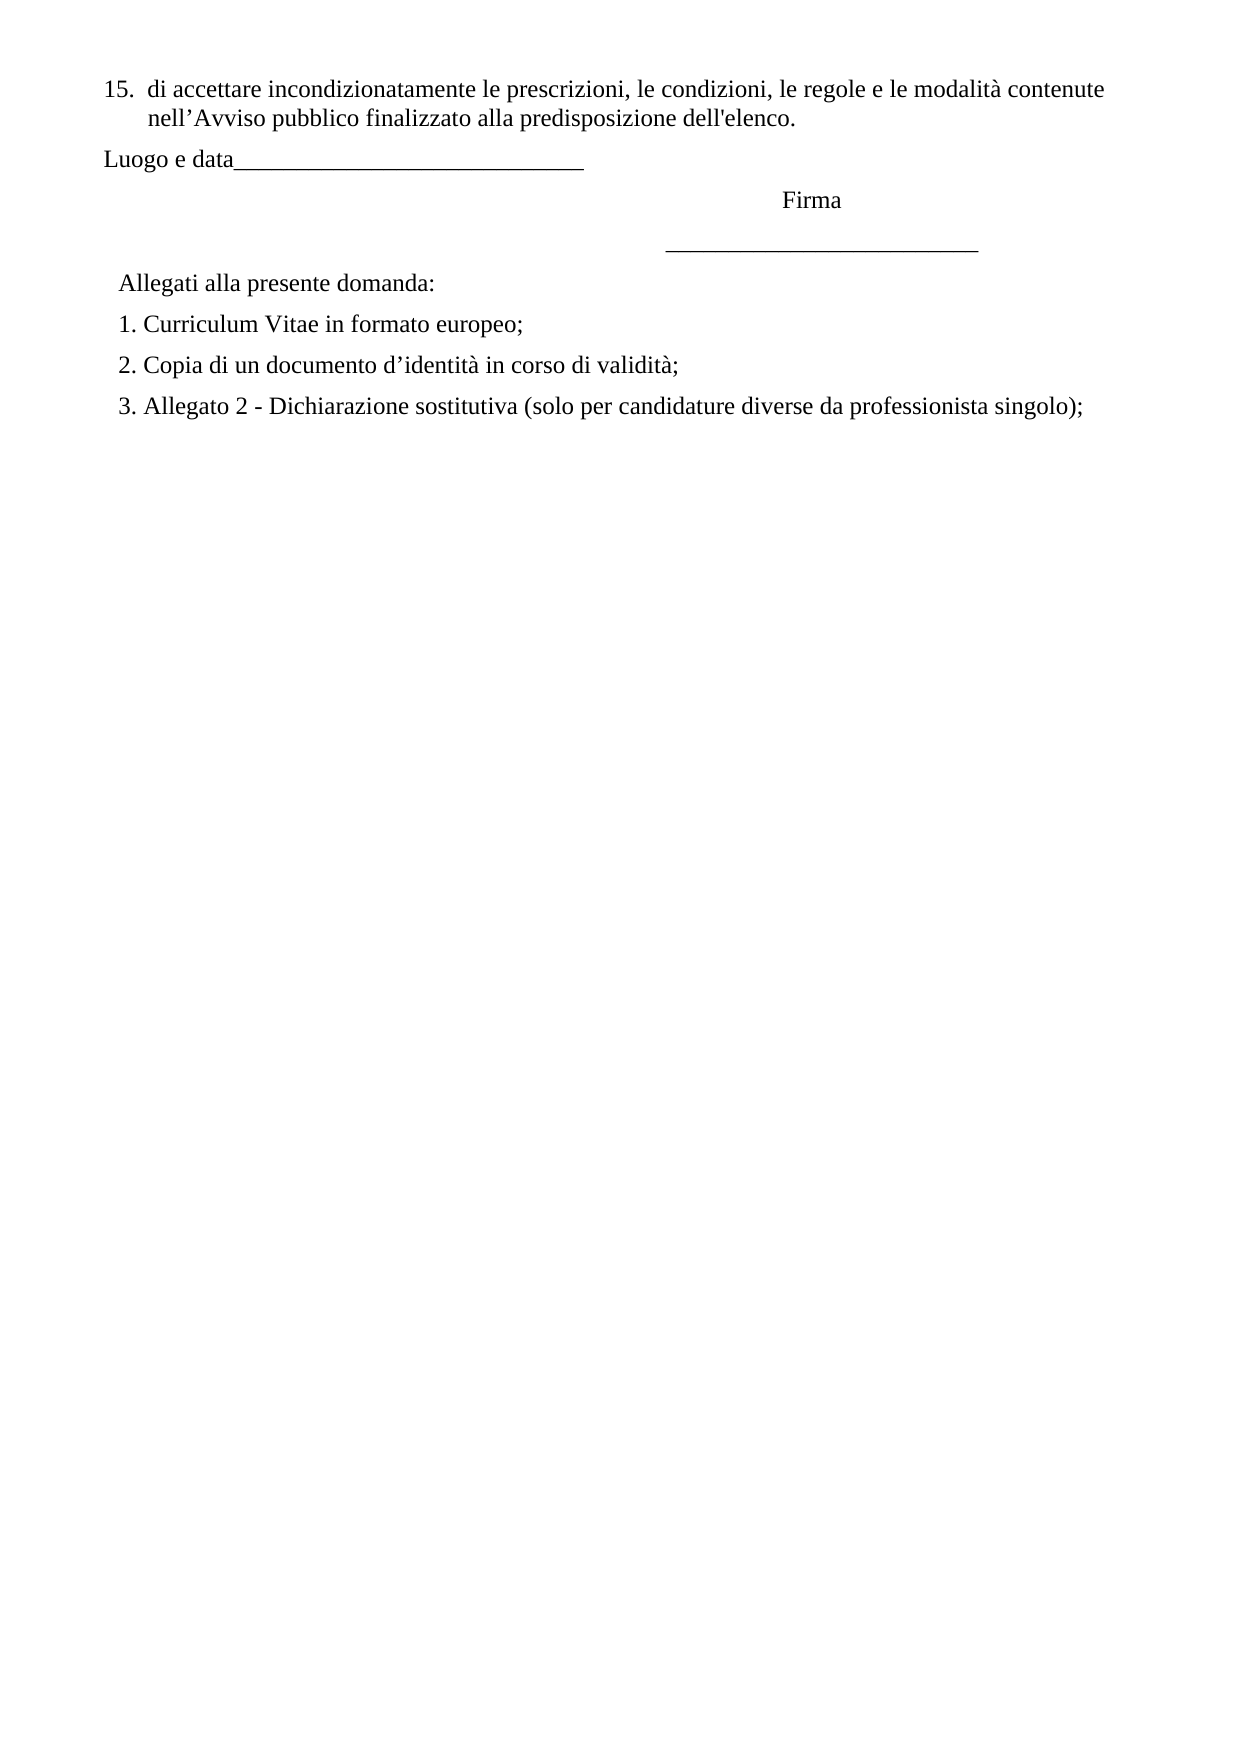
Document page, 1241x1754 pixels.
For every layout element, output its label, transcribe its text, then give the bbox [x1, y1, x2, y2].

text Luogo e data____________________________ [103, 144, 1137, 173]
text _________________________ [634, 226, 1137, 255]
text 15. di accettare incondizionatamente le prescrizioni, le condizioni, le regole e le modalità contenute nell’Avviso pubblico finalizzato alla predisposizione dell'elenco. [103, 74, 1137, 131]
text 3. Allegato 2 - Dichiarazione sostitutiva (solo per candidature diverse da professionista singolo); [118, 391, 1137, 420]
text Firma [118, 185, 1137, 214]
text 2. Copia di un documento d’identità in corso di validità; [118, 350, 1137, 379]
text Allegati alla presente domanda: [118, 268, 1137, 296]
text 1. Curriculum Vitae in formato europeo; [118, 309, 1137, 338]
